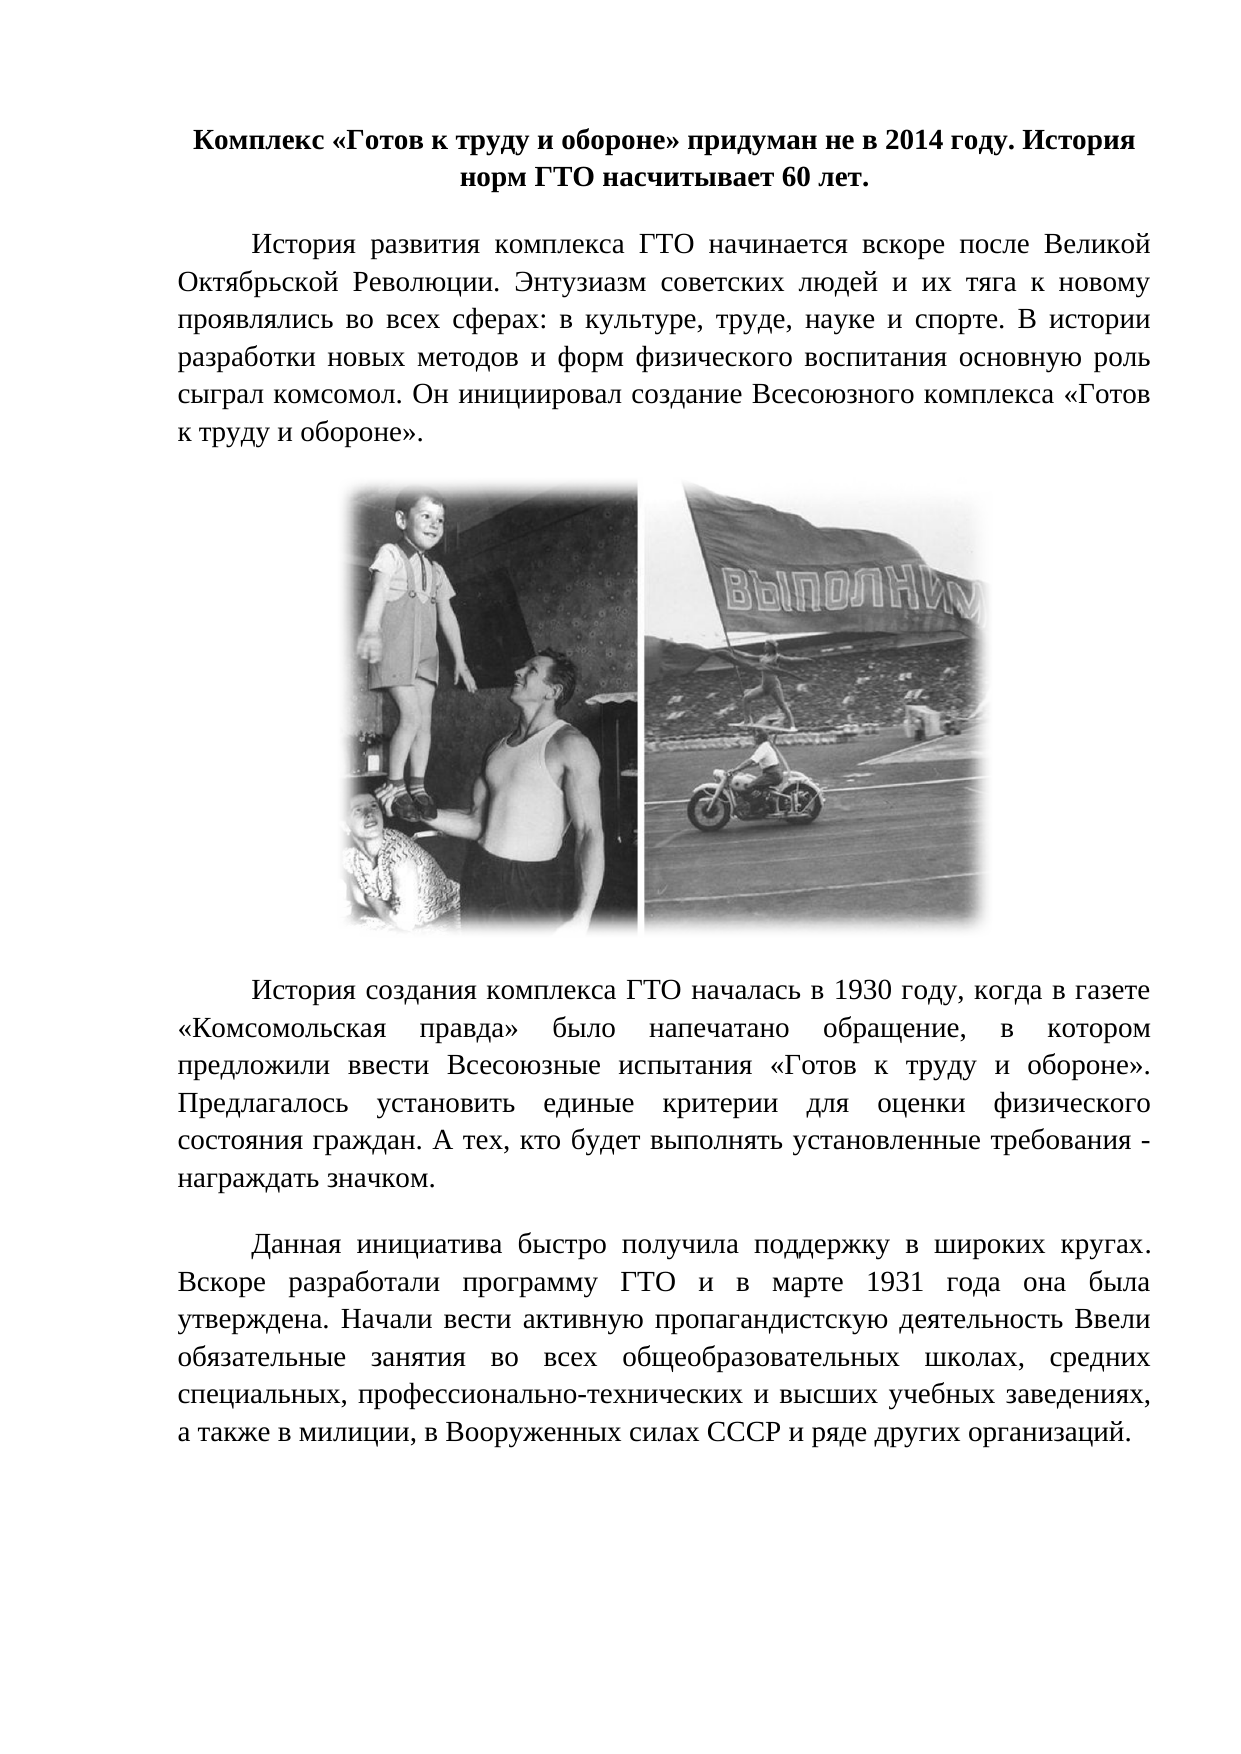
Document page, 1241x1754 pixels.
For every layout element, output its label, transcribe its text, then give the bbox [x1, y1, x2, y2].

text История создания комплекса ГТО началась в 1930 году, когда в газете «Комсомольская правда» было напечатано обращение, в котором предложили ввести Всесоюзные испытания «Готов к труду и обороне». Предлагалось установить единые критерии для оценки физического состояния граждан. А тех, кто будет выполнять установленные требования - награждать значком. [177, 968, 1152, 1193]
text Комплекс «Готов к труду и обороне» придуман не в 2014 году. История норм ГТО насчитывает 60 лет. [177, 118, 1152, 193]
text Данная инициатива быстро получила поддержку в широких кругах. Вскоре разработали программу ГТО и в марте 1931 года она была утверждена. Начали вести активную пропагандистскую деятельность Ввели обязательные занятия во всех общеобразовательных школах, средних специальных, профессионально-технических и высших учебных заведениях, а также в милиции, в Вооруженных силах СССР и ряде других организаций. [177, 1222, 1152, 1447]
text История развития комплекса ГТО начинается вскоре после Великой Октябрьской Революции. Энтузиазм советских людей и их тяга к новому проявлялись во всех сферах: в культуре, труде, науке и спорте. В истории разработки новых методов и форм физического воспитания основную роль сыграл комсомол. Он инициировал создание Всесоюзного комплекса «Готов к труду и обороне». [177, 222, 1152, 447]
picture [365, 505, 965, 910]
